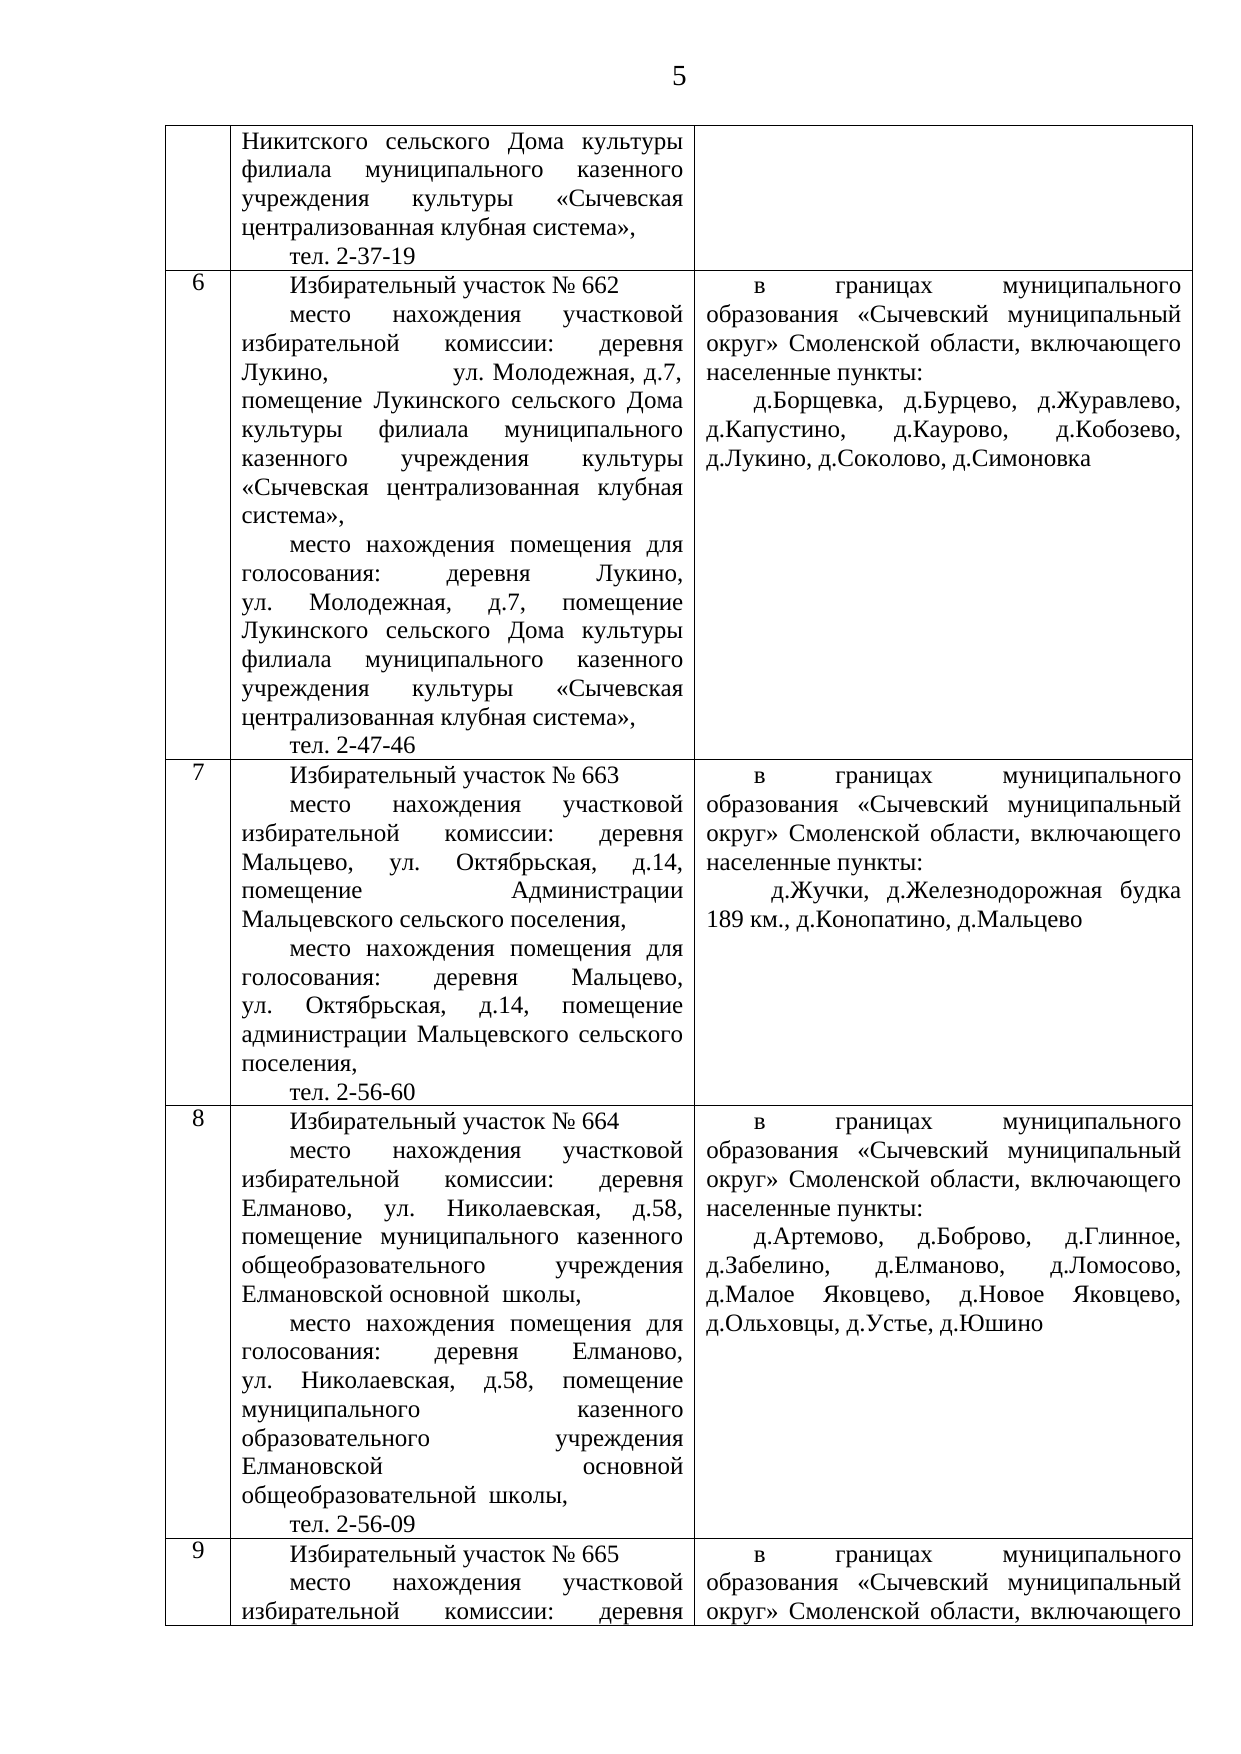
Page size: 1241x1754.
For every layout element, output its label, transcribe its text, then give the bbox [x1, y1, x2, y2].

table_cell Избирательный участок № 664 место нахождения участковой избирательной комиссии: деревня Елманово, ул. Николаевская, д.58, помещение муниципального казенного общеобразовательного учреждения Елмановской основной школы, место нахождения помещения для голосования: деревня Елманово, ул. Николаевская, д.58, помещение муниципального казенного образовательного учреждения Елмановской основной общеобразовательной школы, тел. 2-56-09 [231, 1106, 694, 1538]
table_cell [695, 1539, 1192, 1625]
table_cell 9 [166, 1539, 230, 1625]
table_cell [231, 1539, 694, 1625]
table_cell в границах муниципального образования «Сычевский муниципальный округ» Смоленской области, включающего населенные пункты: д.Жучки, д.Железнодорожная будка ., д.Конопатино, д.Мальцево [695, 760, 1192, 1105]
table_cell Избирательный участок № 663 место нахождения участковой избирательной комиссии: деревня Мальцево, ул. Октябрьская, д.14, помещение Администрации Мальцевского сельского поселения, место нахождения помещения для голосования: деревня Мальцево, ул. Октябрьская, д.14, помещение администрации Мальцевского сельского поселения, тел. 2-56-60 [231, 760, 694, 1105]
table_cell 7 [166, 760, 230, 1105]
table_cell 6 [166, 271, 230, 759]
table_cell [231, 126, 694, 269]
table_cell в границах муниципального образования «Сычевский муниципальный округ» Смоленской области, включающего населенные пункты: д.Артемово, д.Боброво, д.Глинное, д.Забелино, д.Елманово, д.Ломосово, д.Малое Яковцево, д.Новое Яковцево, д.Ольховцы, д.Устье, д.Юшино [695, 1106, 1192, 1538]
table_cell 8 [166, 1106, 230, 1538]
table_cell Избирательный участок № 662 место нахождения участковой избирательной комиссии: деревня Лукино, ул. Молодежная, д.7, помещение Лукинского сельского Дома культуры филиала муниципального казенного учреждения культуры «Сычевская централизованная клубная система», место нахождения помещения для голосования: деревня Лукино, ул. Молодежная, д.7, помещение Лукинского сельского Дома культуры филиала муниципального казенного учреждения культуры «Сычевская централизованная клубная система», тел. 2-47-46 [231, 271, 694, 759]
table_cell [695, 126, 1192, 269]
table_cell в границах муниципального образования «Сычевский муниципальный округ» Смоленской области, включающего населенные пункты: д.Борщевка, д.Бурцево, д.Журавлево, д.Капустино, д.Каурово, д.Кобозево, д.Лукино, д.Соколово, д.Симоновка [695, 271, 1192, 759]
table_cell 5 [166, 126, 230, 269]
